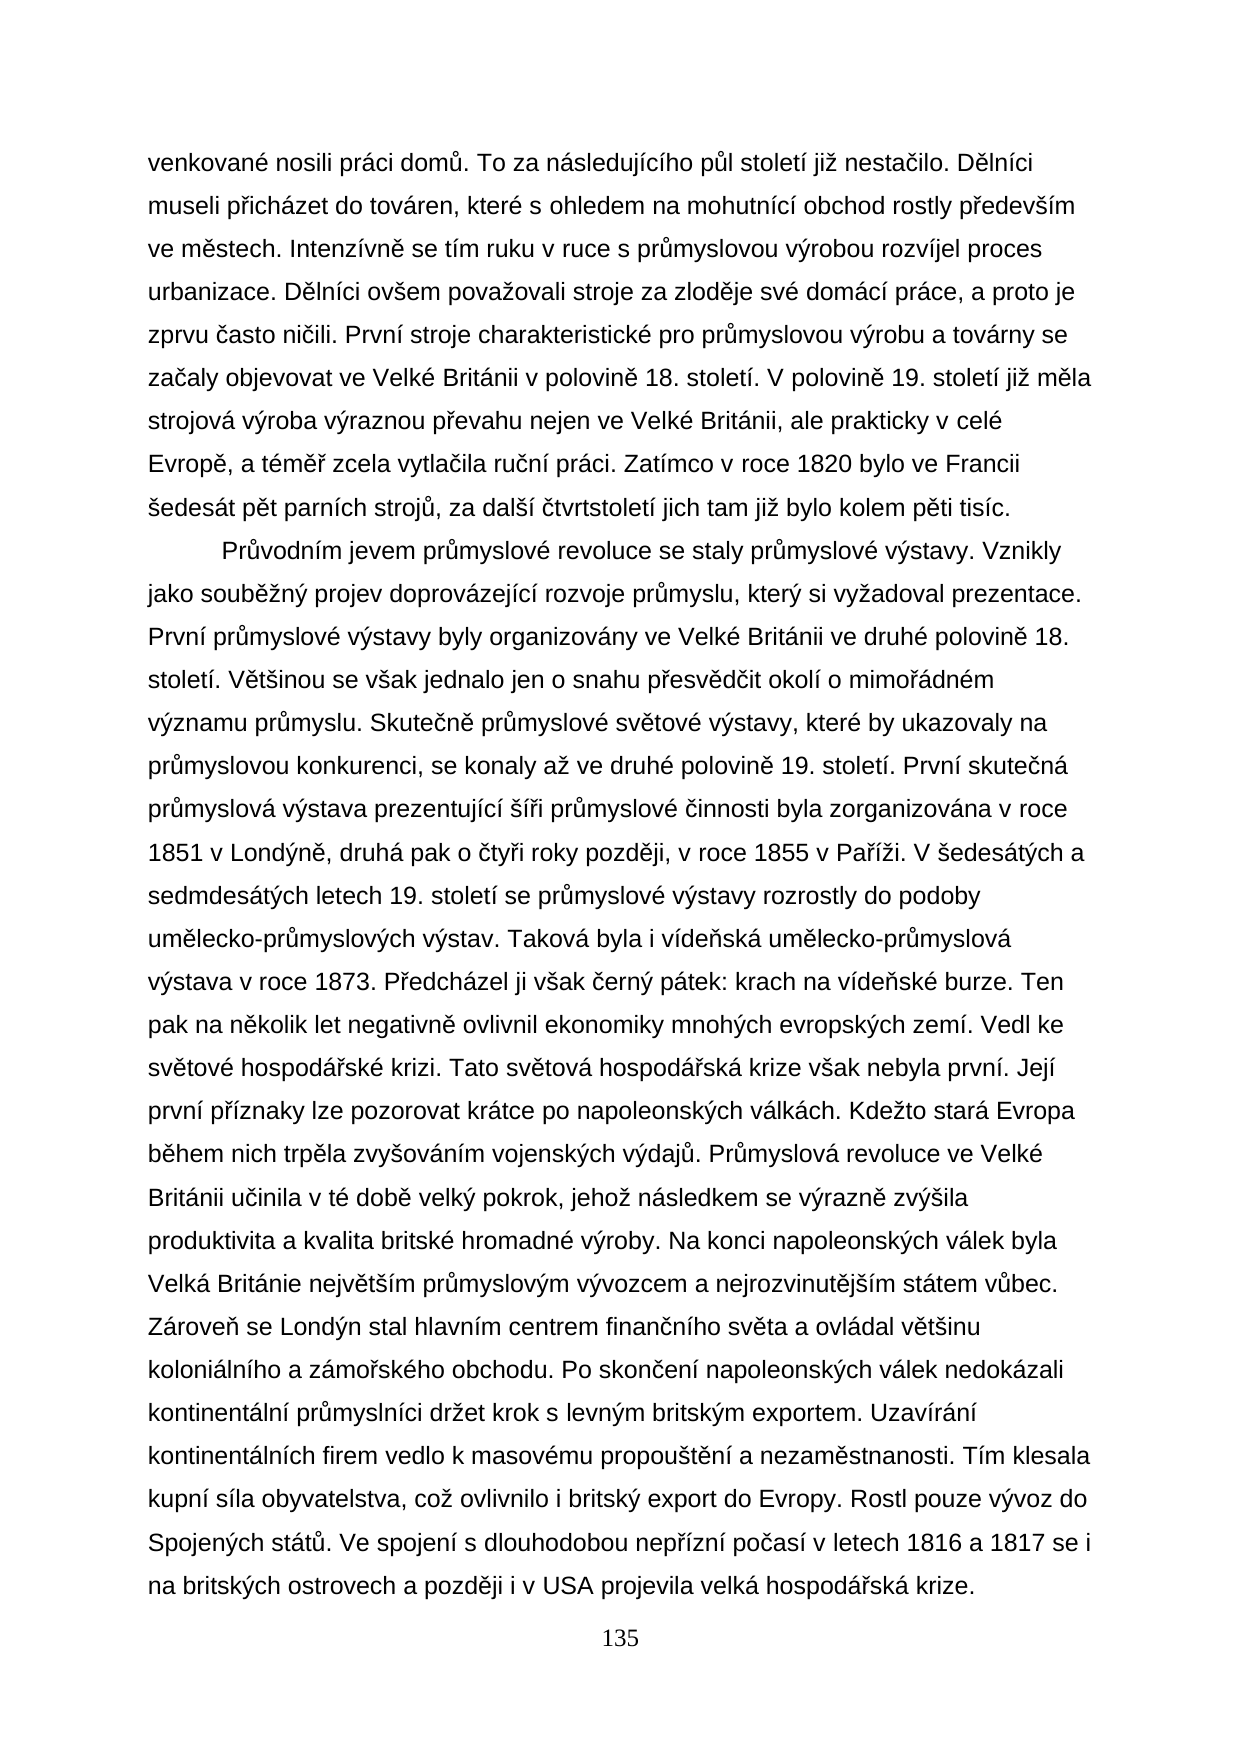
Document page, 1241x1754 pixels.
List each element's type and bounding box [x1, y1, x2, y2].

text [148, 536, 1093, 1599]
text [148, 148, 1093, 521]
